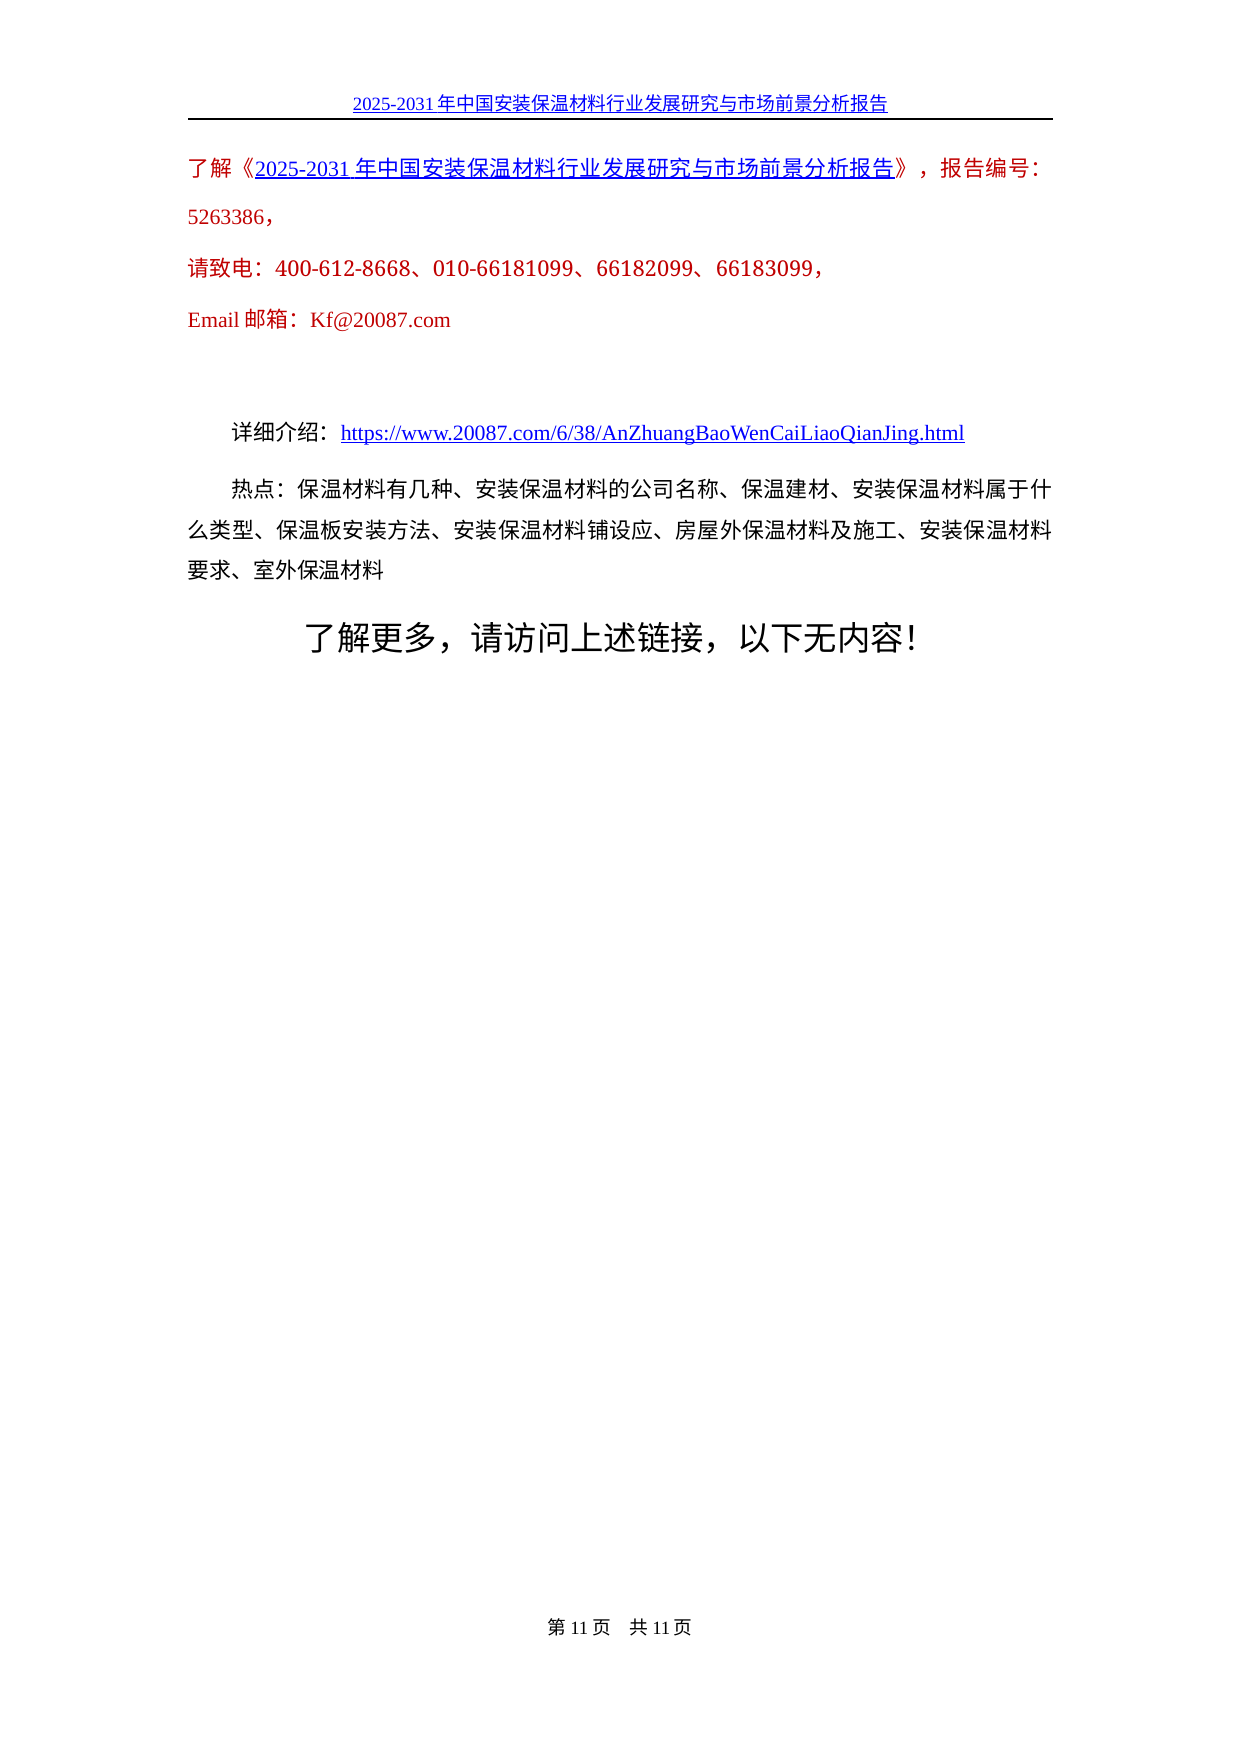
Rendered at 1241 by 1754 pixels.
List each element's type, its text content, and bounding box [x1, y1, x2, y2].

text 请致电：400-612-8668、010-66181099、66182099、66183099， [187, 251, 1053, 283]
title 了解更多，请访问上述链接，以下无内容！ [187, 603, 1053, 668]
text Email邮箱：Kf@20087.com [187, 302, 1053, 334]
text 了解《2025-2031年中国安装保温材料行业发展研究与市场前景分析报告》，报告编号：5263386， [187, 150, 1053, 231]
text 详细介绍：https://www.20087.com/6/38/AnZhuangBaoWenCaiLiaoQianJing.html [187, 415, 1053, 447]
text 热点：保温材料有几种、安装保温材料的公司名称、保温建材、安装保温材料属于什么类型、保温板安装方法、安装保温材料铺设应、房屋外保温材料及施工、安装保温材料要求、室外保温材料 [187, 472, 1053, 585]
